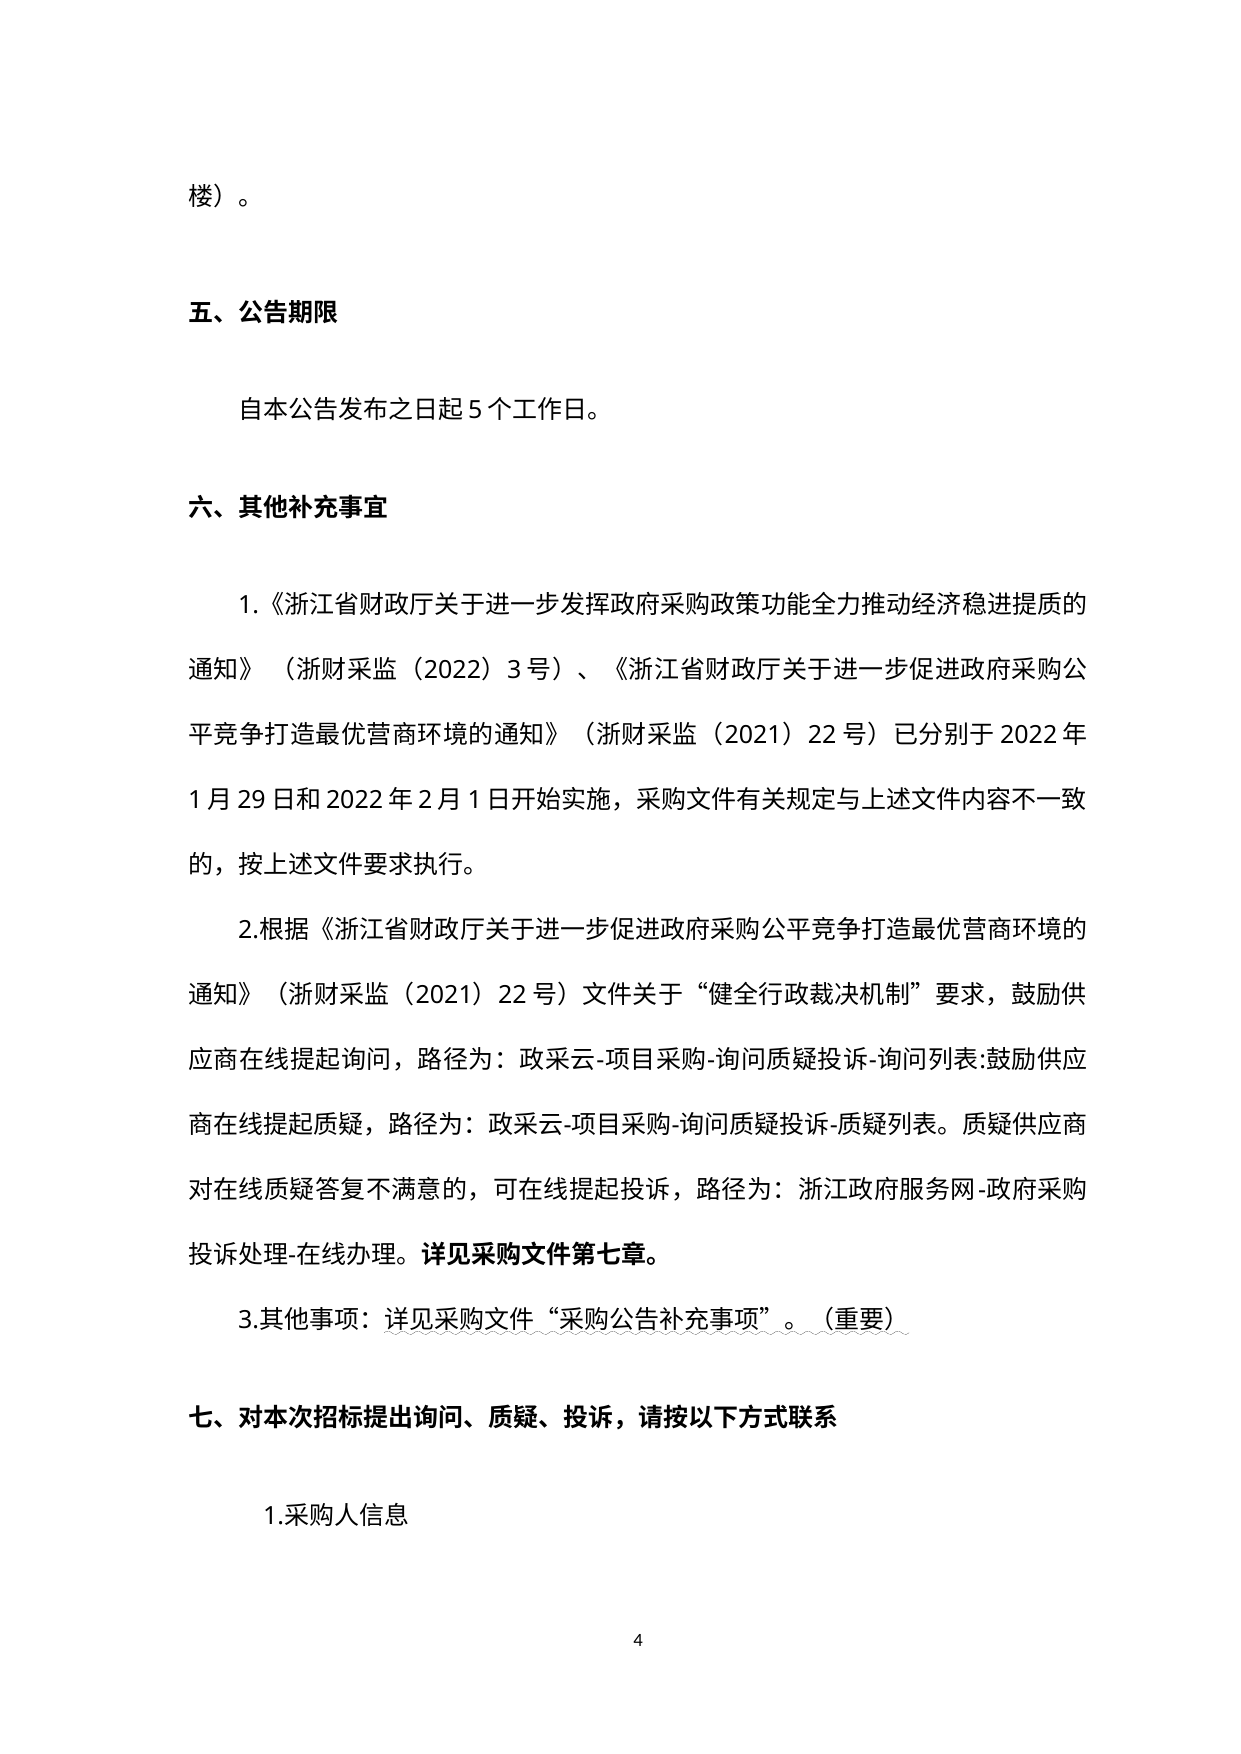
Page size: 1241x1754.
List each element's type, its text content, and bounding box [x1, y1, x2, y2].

text 七、对本次招标提出询问、质疑、投诉，请按以下方式联系 [188, 1383, 1088, 1448]
text 3.其他事项：详见采购文件“采购公告补充事项”。（重要） [188, 1286, 1088, 1351]
text 1.采购人信息 [188, 1481, 1088, 1546]
text 1.《浙江省财政厅关于进一步发挥政府采购政策功能全力推动经济稳进提质的通知》 （浙财采监（2022）3号）、《浙江省财政厅关于进一步促进政府采购公平竞争打造最优营商环境的通知》（浙财采监（2021）22号）已分别于2022年1月29日和2022年2月1日开始实施，采购文件有关规定与上述文件内容不一致的，按上述文件要求执行。 [188, 571, 1088, 896]
text 2.根据《浙江省财政厅关于进一步促进政府采购公平竞争打造最优营商环境的通知》（浙财采监（2021）22号）文件关于“健全行政裁决机制”要求，鼓励供应商在线提起询问，路径为：政采云-项目采购-询问质疑投诉-询问列表:鼓励供应商在线提起质疑，路径为：政采云-项目采购-询问质疑投诉-质疑列表。质疑供应商对在线质疑答复不满意的，可在线提起投诉，路径为：浙江政府服务网-政府采购投诉处理-在线办理。详见采购文件第七章。 [188, 896, 1088, 1286]
text 六、其他补充事宜 [188, 473, 1088, 538]
text 自本公告发布之日起5个工作日。 [188, 375, 1088, 440]
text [188, 162, 1088, 227]
text 五、公告期限 [188, 278, 1088, 343]
